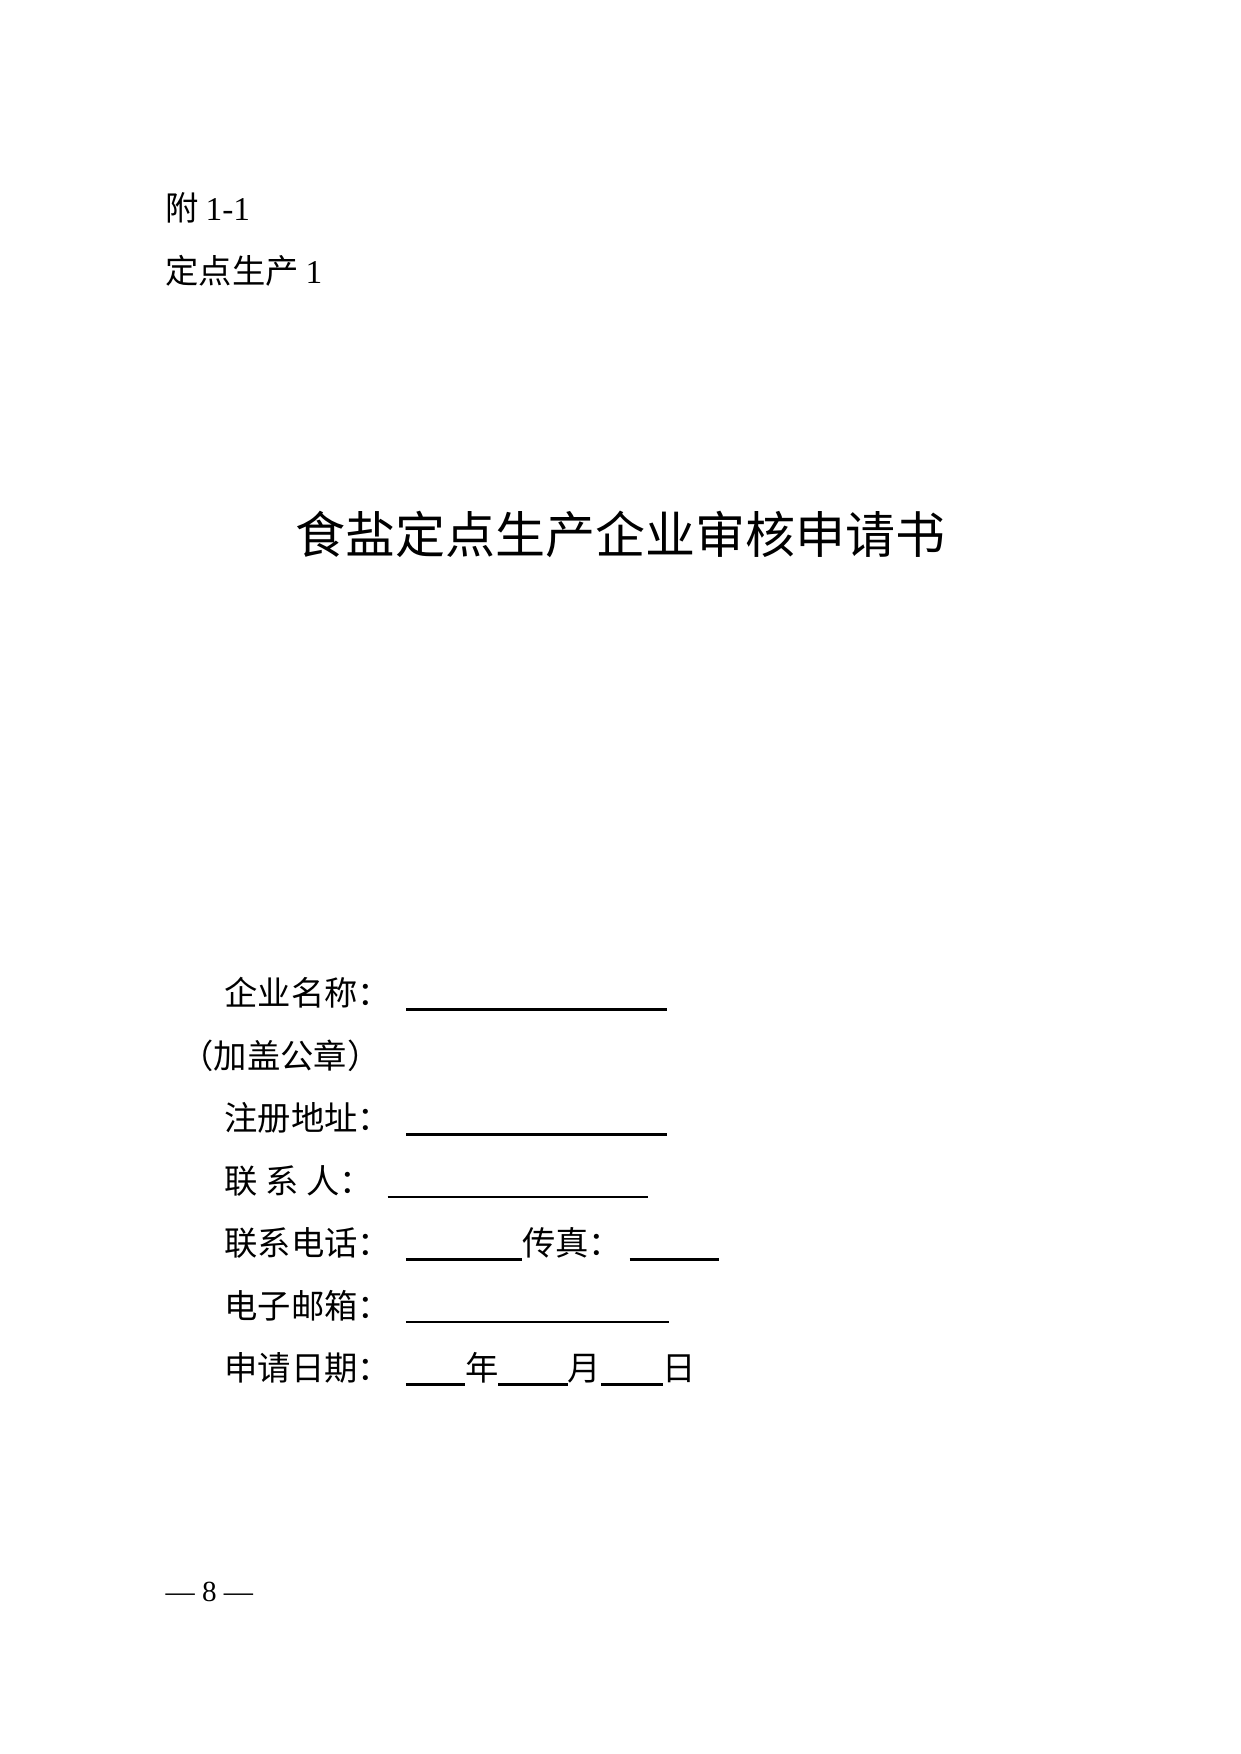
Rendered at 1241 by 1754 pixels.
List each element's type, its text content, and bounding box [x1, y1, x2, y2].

text 附1-1 [165, 171, 1075, 233]
text 企业名称： [165, 956, 1075, 1018]
text 联 系 人： [165, 1143, 1075, 1206]
text 定点生产1 [165, 233, 1075, 296]
text 申请日期： 年 月 日 [165, 1331, 1075, 1393]
text （加盖公章） [165, 1018, 1075, 1081]
text 电子邮箱： [165, 1268, 1075, 1331]
text 食盐定点生产企业审核申请书 [165, 483, 1075, 581]
text 注册地址： [165, 1081, 1075, 1143]
text 联系电话： 传真： [165, 1206, 1075, 1268]
